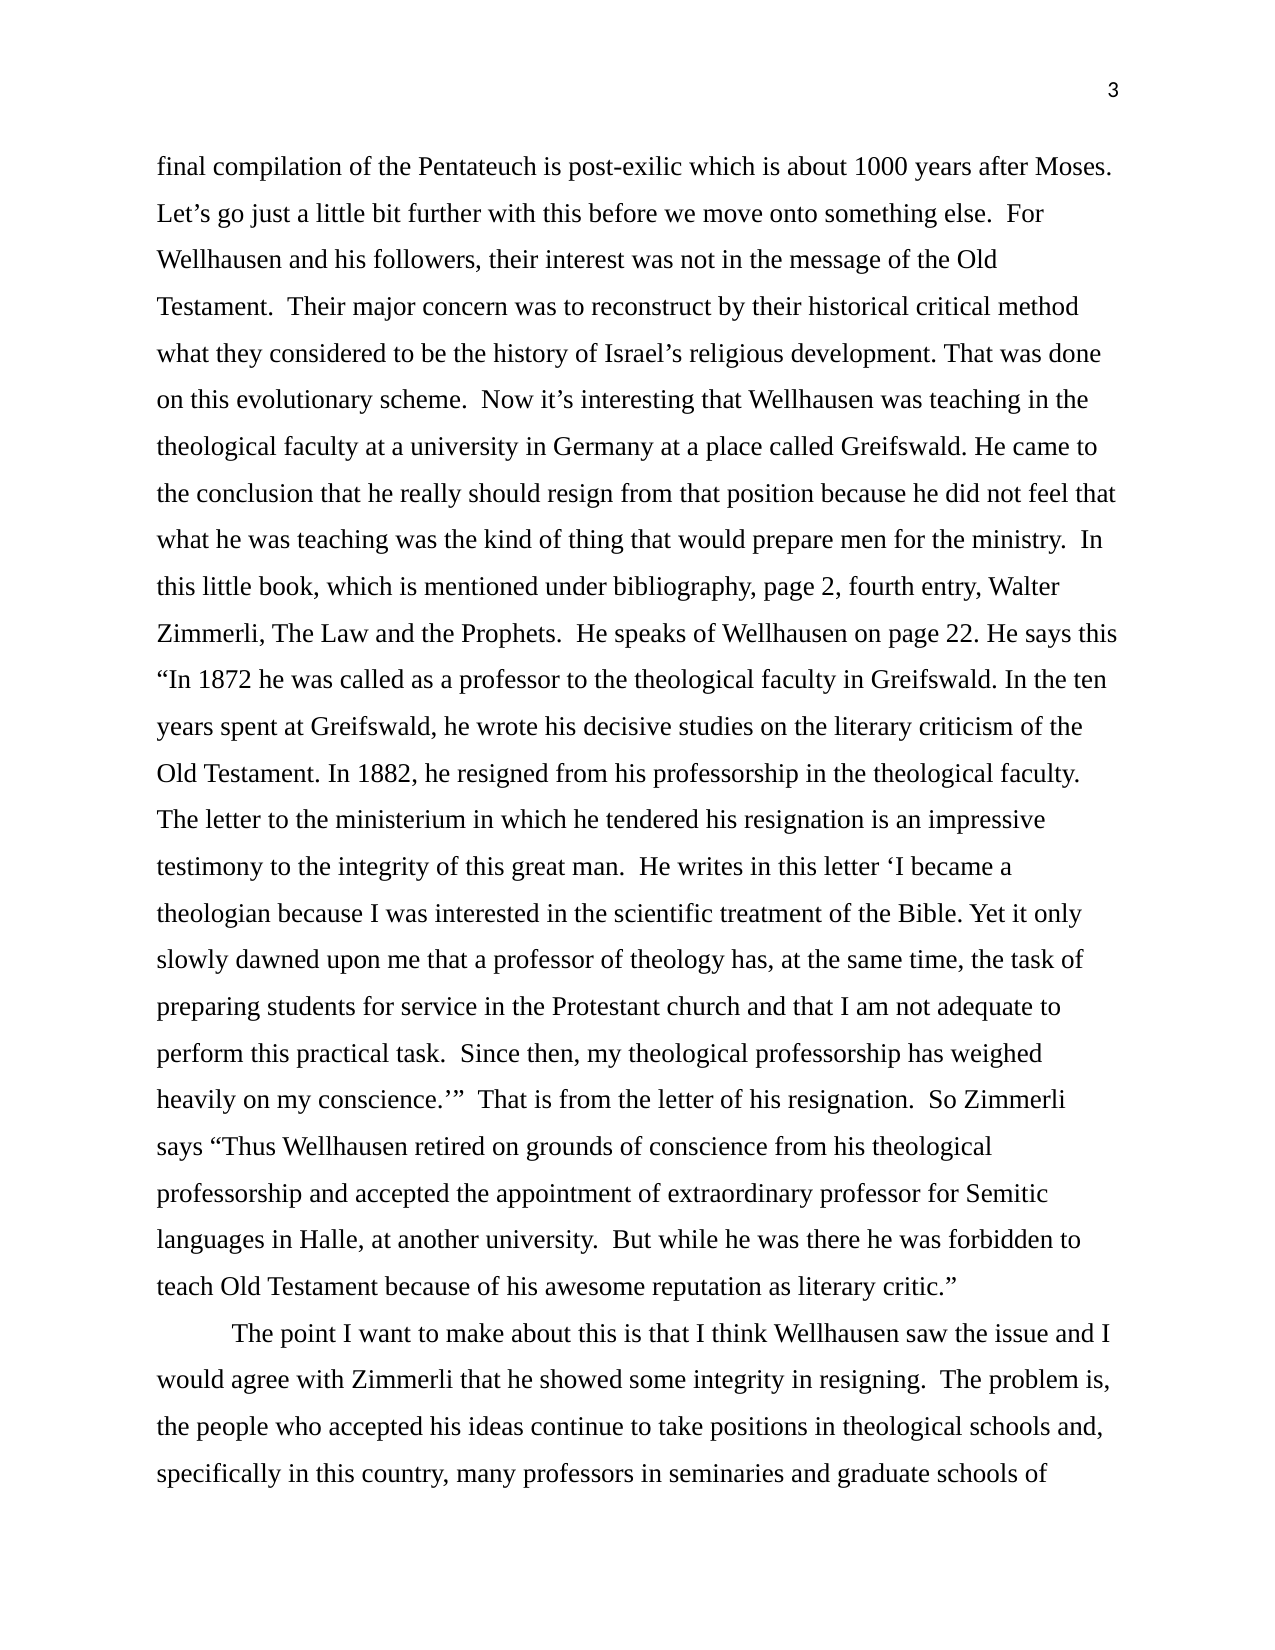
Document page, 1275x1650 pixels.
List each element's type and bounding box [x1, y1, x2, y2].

text [156, 150, 1118, 1301]
text [156, 1317, 1118, 1488]
